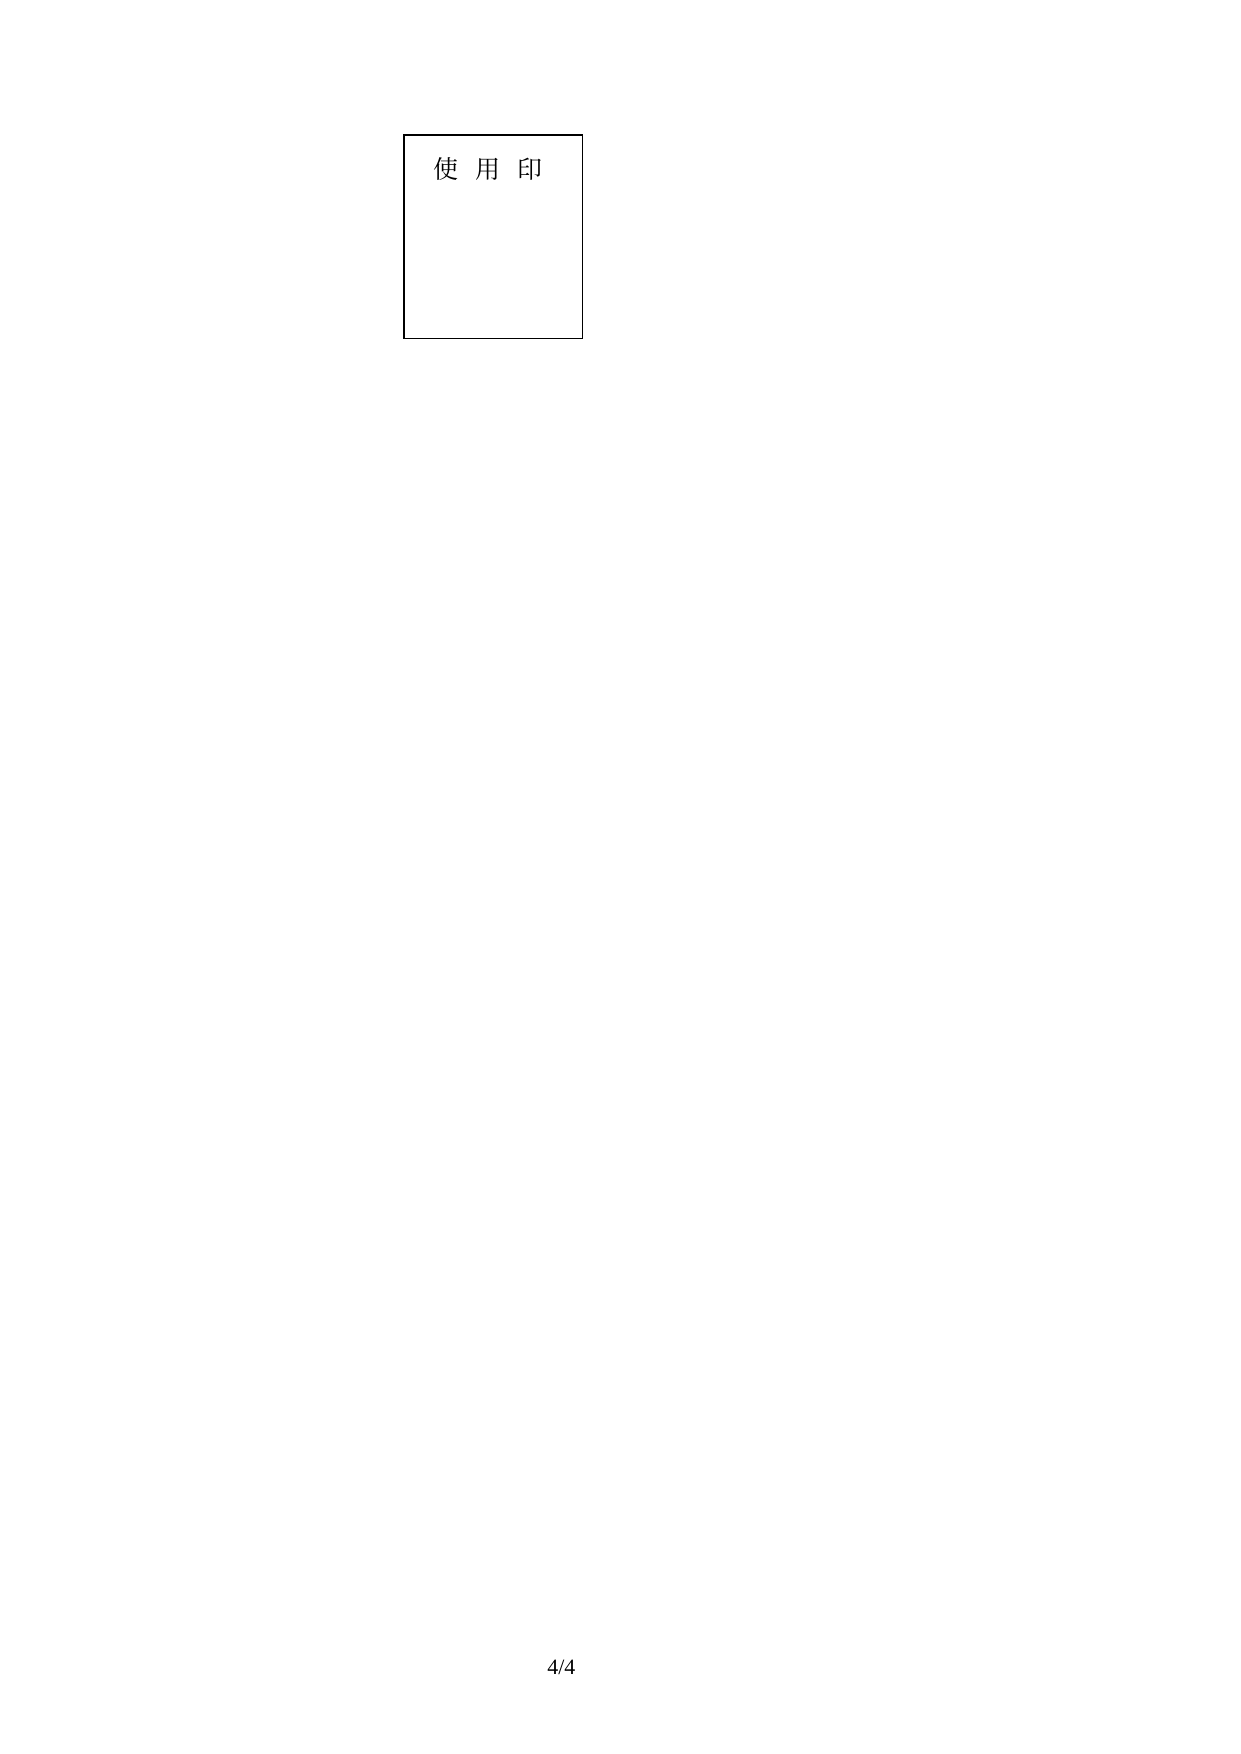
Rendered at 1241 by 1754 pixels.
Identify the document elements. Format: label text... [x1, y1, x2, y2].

table_header 使用印 [405, 136, 582, 337]
